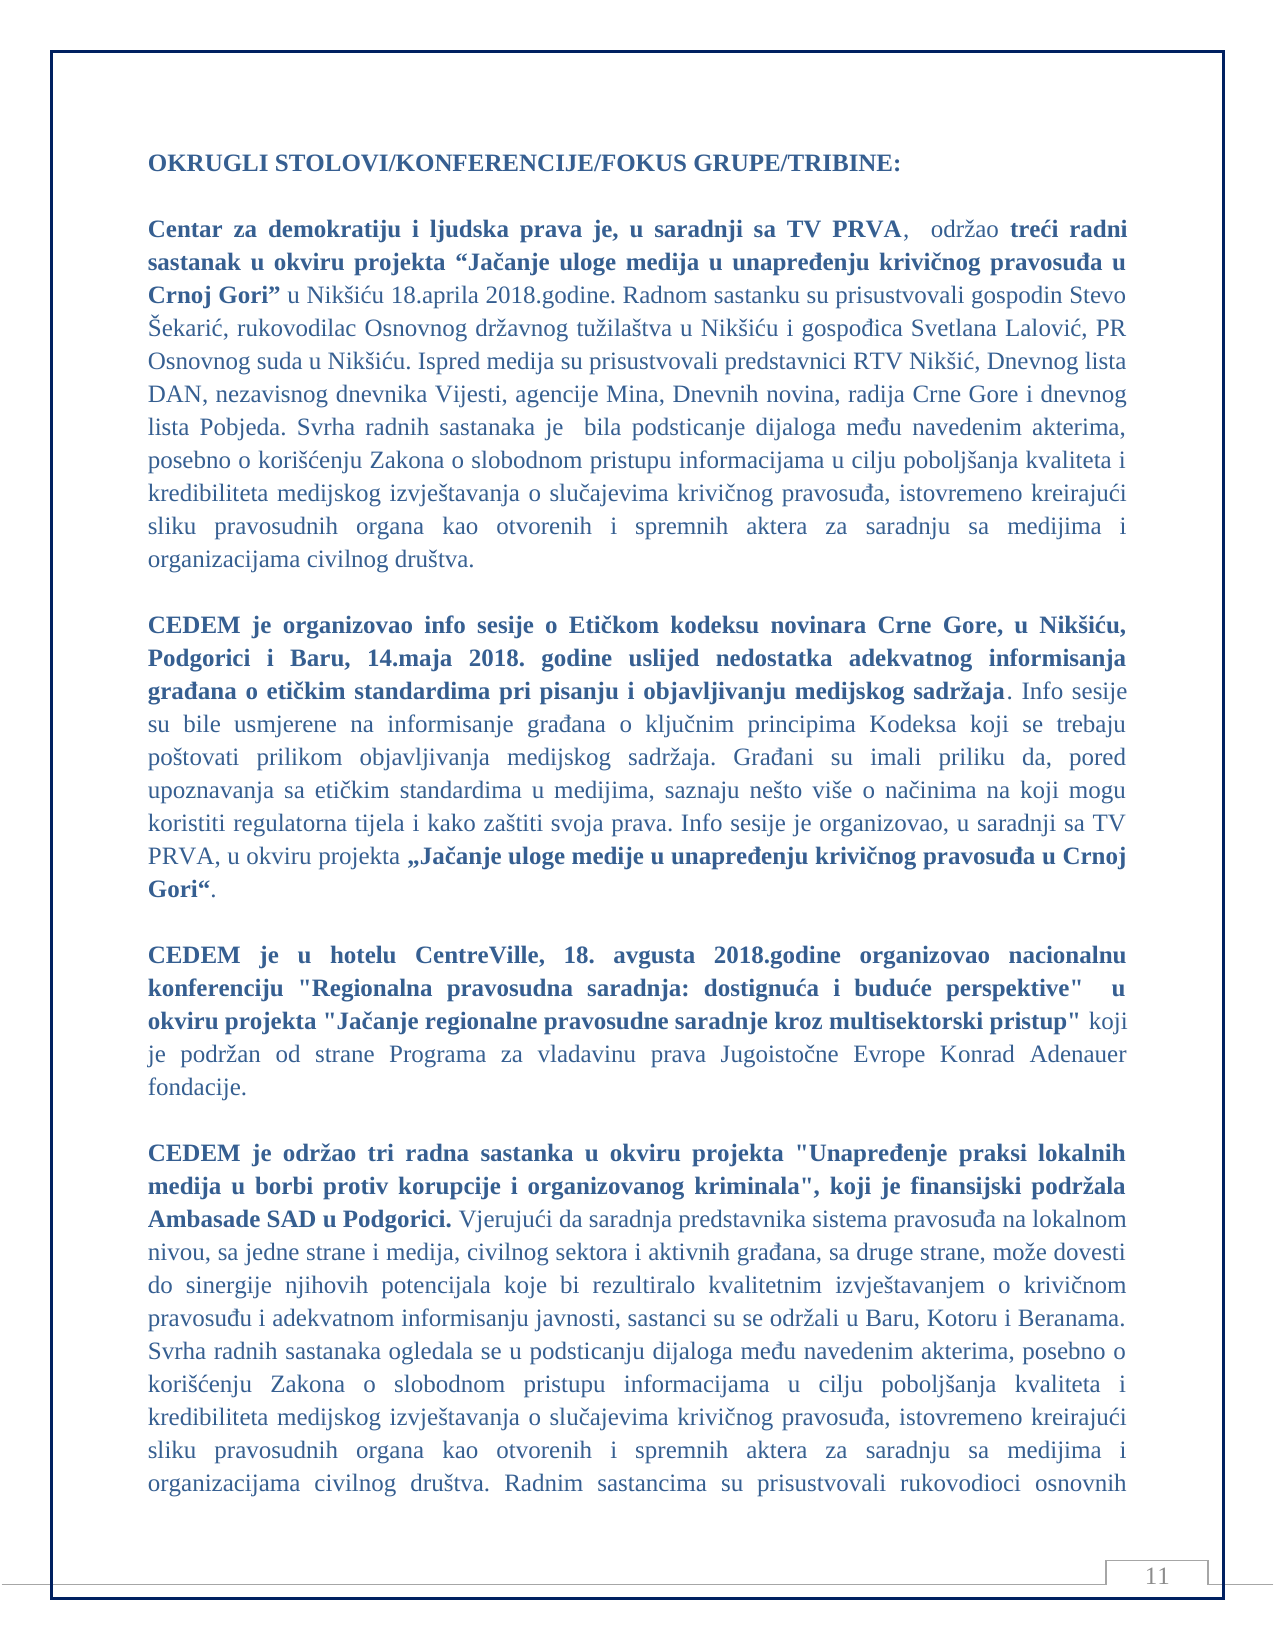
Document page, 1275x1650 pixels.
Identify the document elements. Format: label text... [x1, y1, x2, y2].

list Centar za demokratiju i ljudska prava je, u saradnji sa TV PRVA, održao treći radni sastanak u okviru projekta “Jačanje uloge medija u unapređenju krivičnog pravosuđa u Crnoj Gori” u Nikšiću 18.aprila 2018.godine. Radnom sastanku su prisustvovali gospodin Stevo Šekarić, rukovodilac Osnovnog državnog tužilaštva u Nikšiću i gospođica Svetlana Lalović, PR Osnovnog suda u Nikšiću. Ispred medija su prisustvovali predstavnici RTV Nikšić, Dnevnog lista DAN, nezavisnog dnevnika Vijesti, agencije Mina, Dnevnih novina, radija Crne Gore i dnevnog lista Pobjeda. Svrha radnih sastanaka je bila podsticanje dijaloga među navedenim akterima, posebno o korišćenju Zakona o slobodnom pristupu informacijama u cilju poboljšanja kvaliteta i kredibiliteta medijskog izvještavanja o slučajevima krivičnog pravosuđa, istovremeno kreirajući sliku pravosudnih organa kao otvorenih i spremnih aktera za saradnju sa medijima i organizacijama civilnog društva. [148, 214, 1127, 573]
list CEDEM je u hotelu CentreVille, 18. avgusta 2018.godine organizovao nacionalnu konferenciju "Regionalna pravosudna saradnja: dostignuća i buduće perspektive" u okviru projekta "Jačanje regionalne pravosudne saradnje kroz multisektorski pristup" koji je podržan od strane Programa za vladavinu prava Jugoistočne Evrope Konrad Adenauer fondacije. [148, 940, 1127, 1101]
list OKRUGLI STOLOVI/KONFERENCIJE/FOKUS GRUPE/TRIBINE: [148, 148, 1127, 176]
list CEDEM je organizovao info sesije o Etičkom kodeksu novinara Crne Gore, u Nikšiću, Podgorici i Baru, 14.maja 2018. godine uslijed nedostatka adekvatnog informisanja građana o etičkim standardima pri pisanju i objavljivanju medijskog sadržaja. Info sesije su bile usmjerene na informisanje građana o ključnim principima Kodeksa koji se trebaju poštovati prilikom objavljivanja medijskog sadržaja. Građani su imali priliku da, pored upoznavanja sa etičkim standardima u medijima, saznaju nešto više o načinima na koji mogu koristiti regulatorna tijela i kako zaštiti svoja prava. Info sesije je organizovao, u saradnji sa TV PRVA, u okviru projekta „Jačanje uloge medije u unapređenju krivičnog pravosuđa u Crnoj Gori“. [148, 610, 1127, 903]
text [148, 1138, 1127, 1497]
